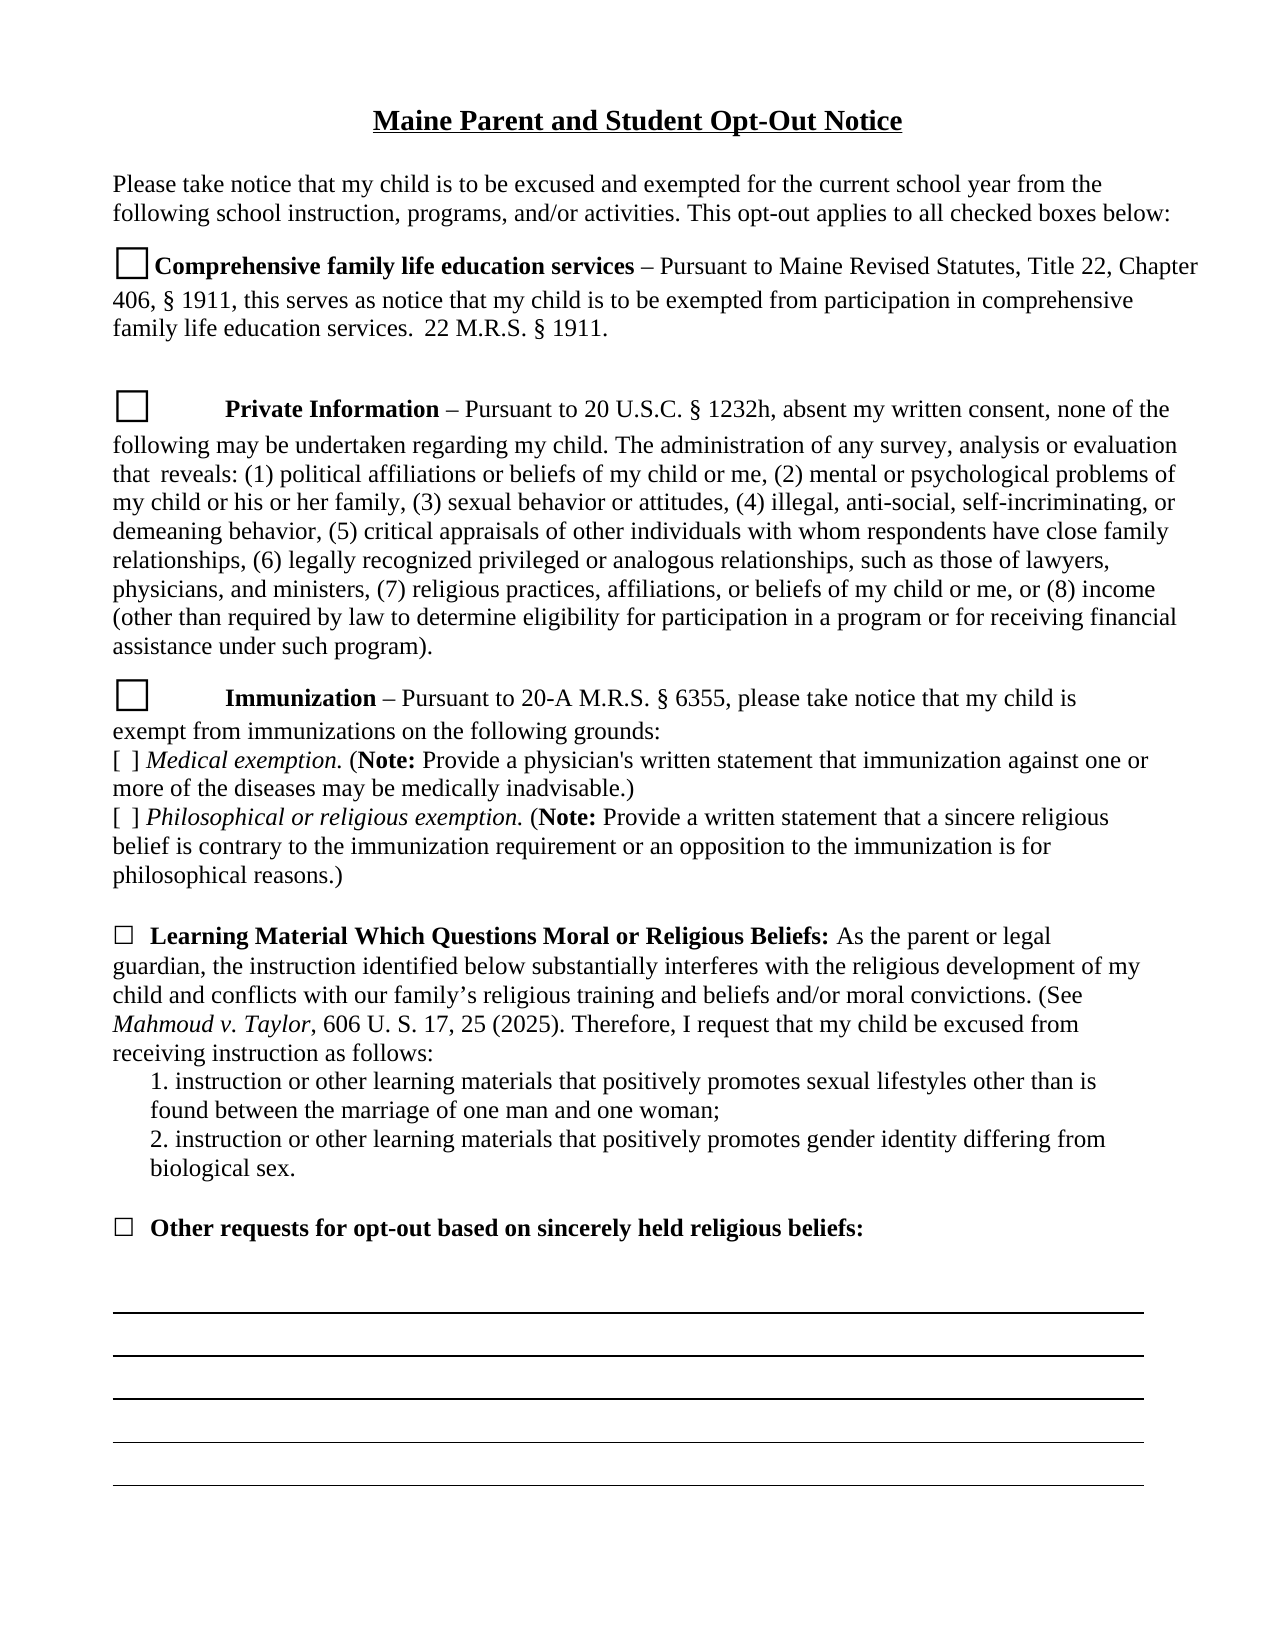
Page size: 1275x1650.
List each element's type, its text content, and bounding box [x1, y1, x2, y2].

list Immunization – Pursuant to 20-A M.R.S. § 6355, please take notice that my child is exempt from immunizations on the following grounds: [112, 663, 1136, 745]
text Please take notice that my child is to be excused and exempted for the current school year from the following school instruction, programs, and/or activities. This opt-out applies to all checked boxes below: [112, 169, 1171, 227]
text ☐ Other requests for opt-out based on sincerely held religious beliefs: [112, 1210, 1147, 1244]
subtitle Maine Parent and Student Opt-Out Notice [84, 103, 1191, 136]
list Private Information – Pursuant to 20 U.S.C. § 1232h, absent my written consent, none of the following may be undertaken regarding my child. The administration of any survey, analysis or evaluation that reveals: (1) political affiliations or beliefs of my child or me, (2) mental or psychological problems of my child or his or her family, (3) sexual behavior or attitudes, (4) illegal, anti-social, self-incriminating, or demeaning behavior, (5) critical appraisals of other individuals with whom respondents have close family relationships, (6) legally recognized privileged or analogous relationships, such as those of lawyers, physicians, and ministers, (7) religious practices, affiliations, or beliefs of my child or me, or (8) income (other than required by law to determine eligibility for participation in a program or for receiving financial assistance under such program). [112, 373, 1198, 660]
text 1. instruction or other learning materials that positively promotes sexual lifestyles other than is found between the marriage of one man and one woman; [150, 1066, 1147, 1124]
text [ ] Medical exemption. (Note: Provide a physician's written statement that immunization against one or more of the diseases may be medically inadvisable.) [112, 745, 1171, 802]
text [ ] Philosophical or religious exemption. (Note: Provide a written statement that a sincere religious belief is contrary to the immunization requirement or an opposition to the immunization is for philosophical reasons.) [112, 802, 1147, 888]
text ☐ Learning Material Which Questions Moral or Religious Beliefs: As the parent or legal guardian, the instruction identified below substantially interferes with the religious development of my child and conflicts with our family’s religious training and beliefs and/or moral convictions. (See Mahmoud v. Taylor, 606 U. S. 17, 25 (2025). Therefore, I request that my child be excused from receiving instruction as follows: [112, 917, 1147, 1066]
list Comprehensive family life education services – Pursuant to Maine Revised Statutes, Title 22, Chapter 406, § 1911, this serves as notice that my child is to be exempted from participation in comprehensive family life education services. 22 M.R.S. § 1911. [112, 230, 1198, 342]
text 2. instruction or other learning materials that positively promotes gender identity differing from biological sex. [150, 1124, 1147, 1181]
